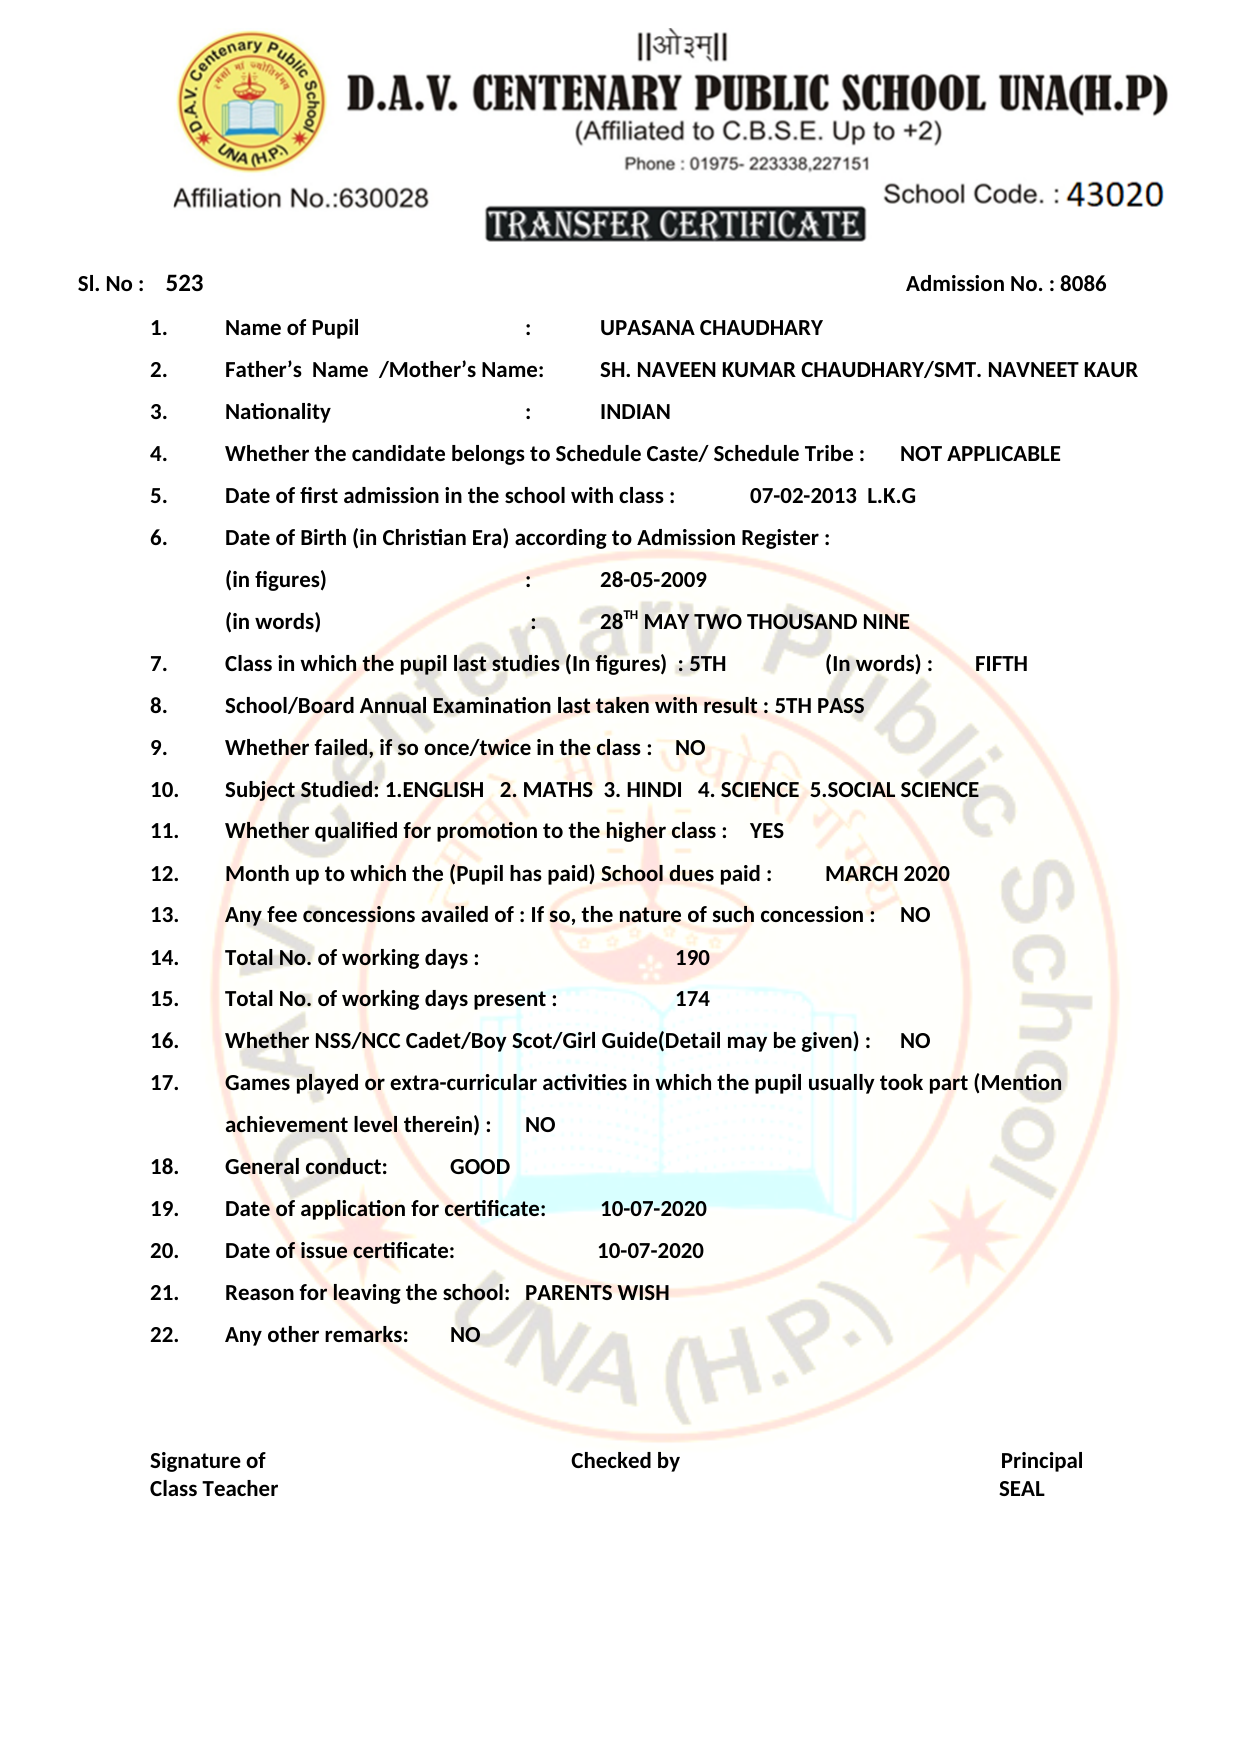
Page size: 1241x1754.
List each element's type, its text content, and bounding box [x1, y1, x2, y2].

text 21. Reason for leaving the school: PARENTS WISH [150, 1278, 1181, 1306]
text 16. Whether NSS/NCC Cadet/Boy Scot/Girl Guide(Detail may be given) : NO [150, 1027, 1181, 1054]
text 7. Class in which the pupil last studies (In figures) : 5TH (In words) : FIFTH [150, 649, 1181, 677]
text 11. Whether qualified for promotion to the higher class : YES [150, 817, 1181, 845]
text (in words) : 28TH MAY TWO THOUSAND NINE [150, 607, 1181, 635]
text 2. Father’s Name /Mother’s Name: SH. NAVEEN KUMAR CHAUDHARY/SMT. NAVNEET KAUR [150, 355, 1181, 383]
text (in figures) : 28-05-2009 [150, 565, 1181, 593]
text 3. Nationality : INDIAN [150, 397, 1181, 425]
text 1. Name of Pupil : UPASANA CHAUDHARY [150, 313, 1181, 341]
text 9. Whether failed, if so once/twice in the class : NO [150, 733, 1181, 761]
text 6. Date of Birth (in Christian Era) according to Admission Register : [150, 523, 1181, 551]
text 18. General conduct: GOOD [150, 1152, 1181, 1181]
text 4. Whether the candidate belongs to Schedule Caste/ Schedule Tribe : NOT APPLICABLE [150, 439, 1181, 467]
picture [173, 28, 1177, 268]
text 13. Any fee concessions availed of : If so, the nature of such concession : NO [150, 901, 1181, 929]
text 22. Any other remarks: NO [150, 1320, 1181, 1348]
text 19. Date of application for certificate: 10-07-2020 [150, 1194, 1181, 1222]
text Sl. No : 523 Admission No. : 8086 [47, 267, 1240, 298]
text 15. Total No. of working days present : 174 [150, 984, 1181, 1013]
text 8. School/Board Annual Examination last taken with result : 5TH PASS [150, 691, 1181, 719]
text 17. Games played or extra-curricular activities in which the pupil usually took part (Mention achievement level therein) : NO [150, 1068, 1181, 1138]
text 20. Date of issue certificate: 10-07-2020 [150, 1236, 1181, 1264]
text 12. Month up to which the (Pupil has paid) School dues paid : MARCH 2020 [150, 859, 1181, 887]
text Signature of Checked by Principal Class Teacher SEAL [150, 1446, 1181, 1502]
text 10. Subject Studied: 1.ENGLISH 2. MATHS 3. HINDI 4. SCIENCE 5.SOCIAL SCIENCE [150, 775, 1181, 803]
text 14. Total No. of working days : 190 [150, 943, 1181, 971]
text 5. Date of first admission in the school with class : 07-02-2013 L.K.G [150, 481, 1181, 509]
